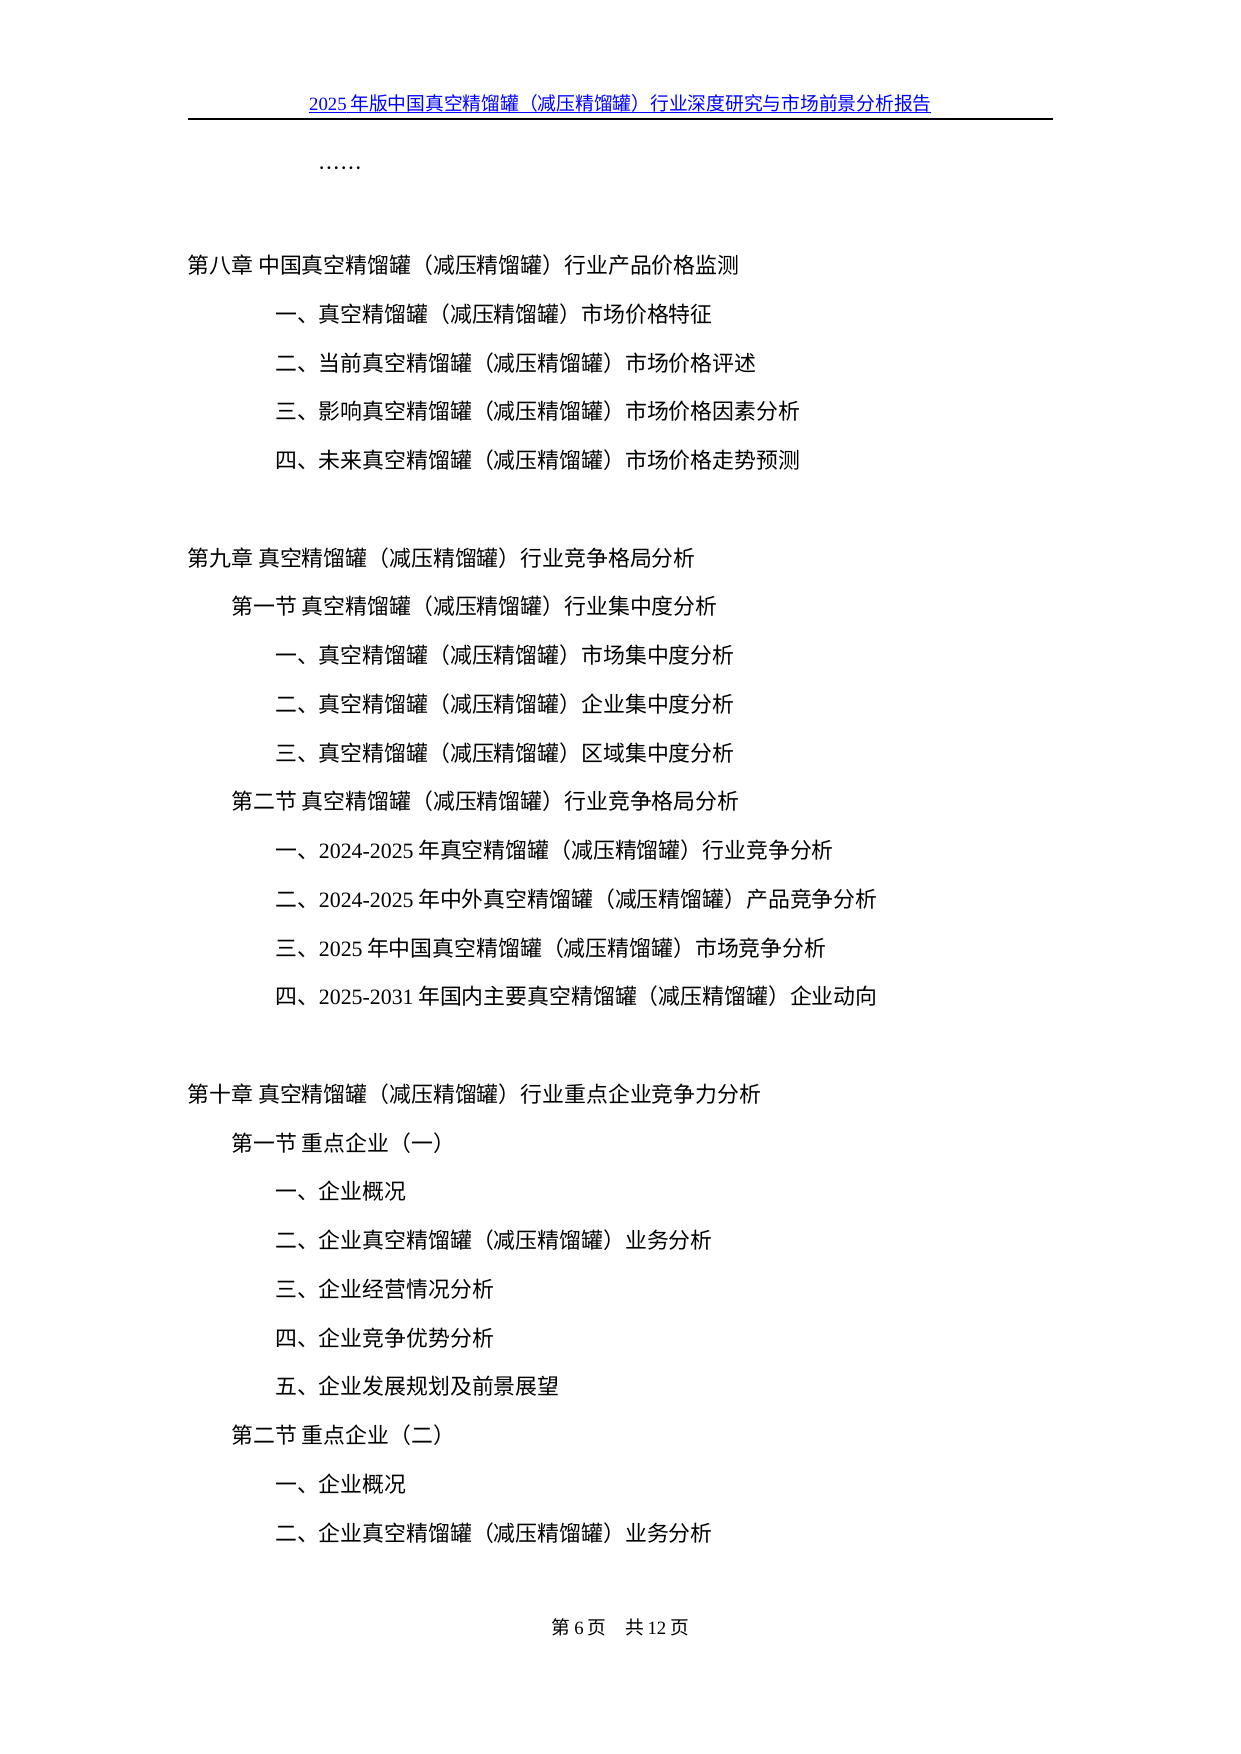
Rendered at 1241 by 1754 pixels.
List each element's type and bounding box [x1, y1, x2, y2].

text [187, 150, 1053, 1548]
